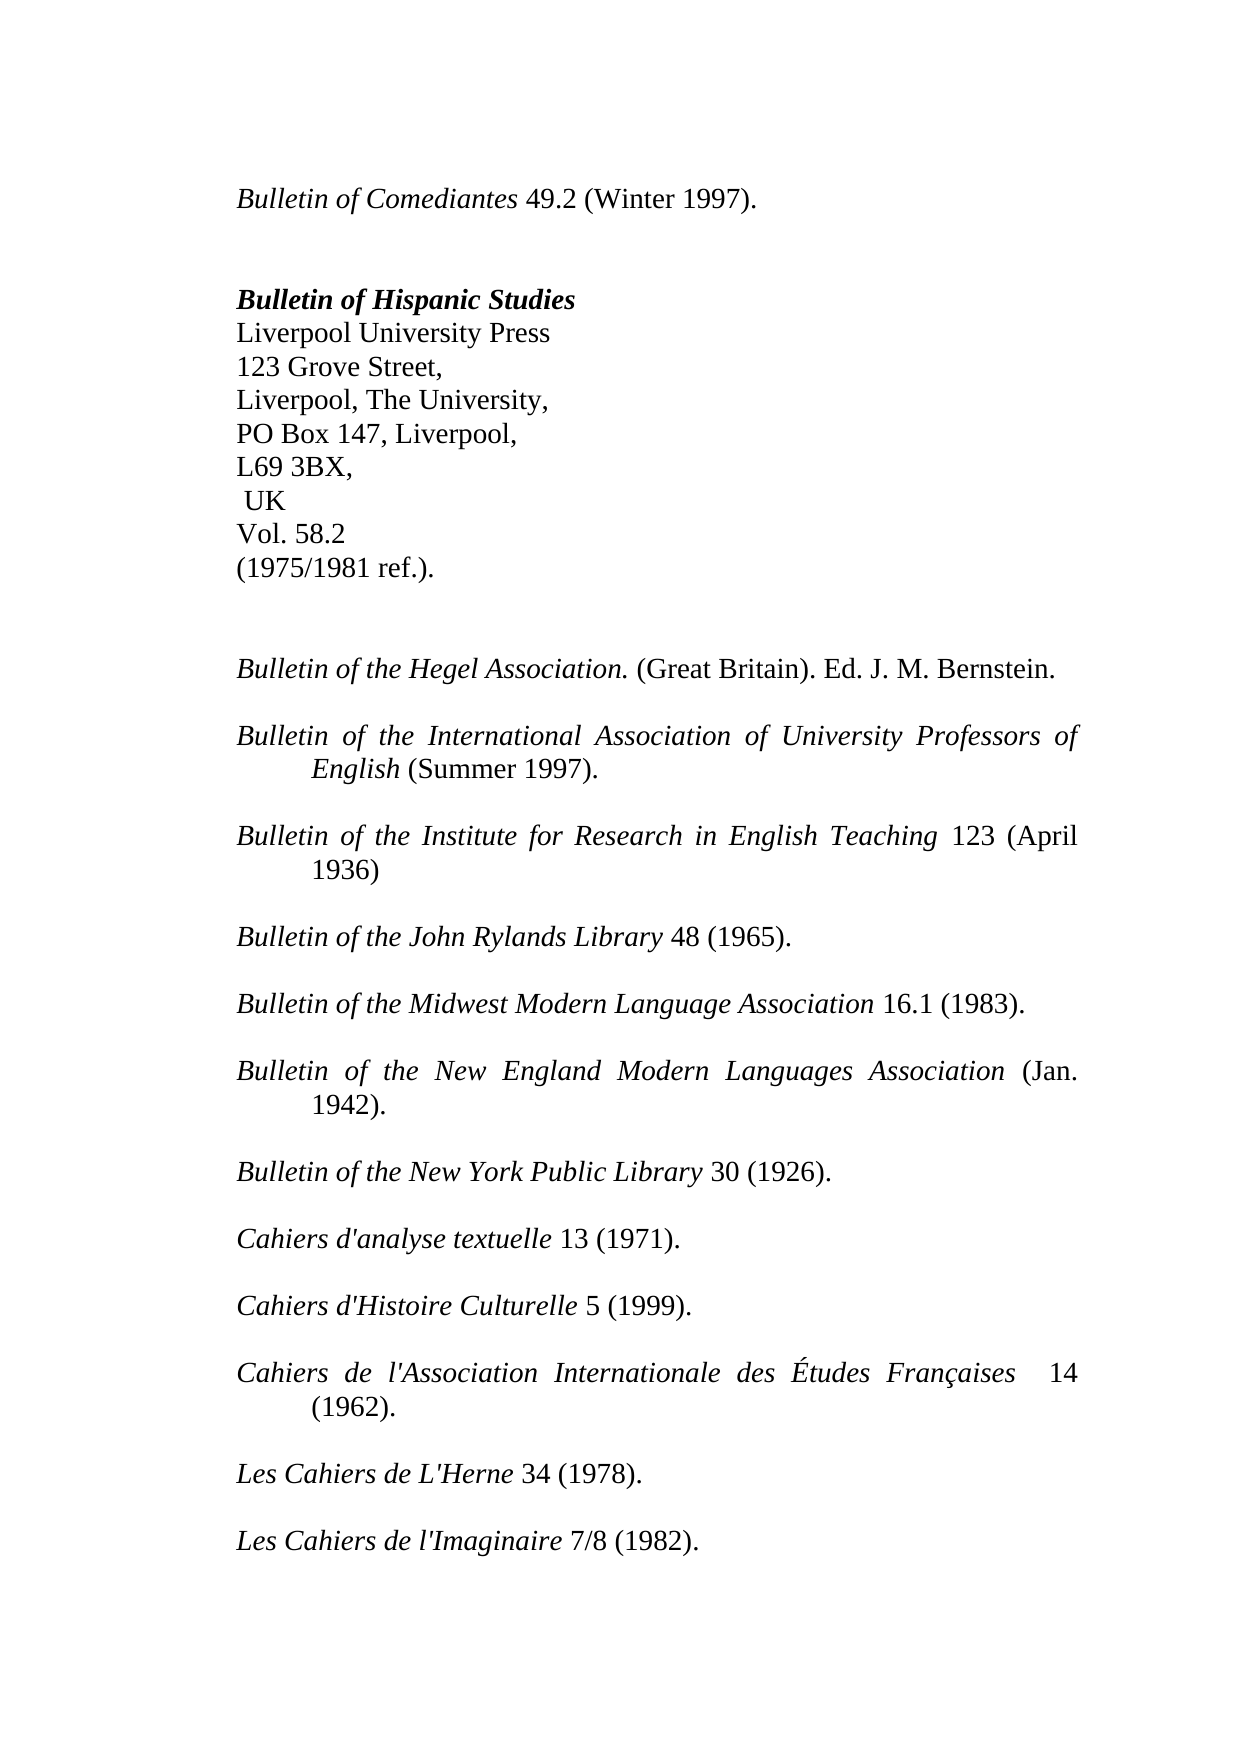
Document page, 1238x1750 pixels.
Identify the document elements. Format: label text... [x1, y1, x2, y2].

text Bulletin of the Midwest Modern Language Association 16.1 (1983). [236, 986, 1078, 1020]
text L69 3BX, [236, 449, 1078, 483]
text Bulletin of the New York Public Library 30 (1926). [236, 1154, 1078, 1187]
text Les Cahiers de L'Herne 34 (1978). [236, 1456, 1078, 1489]
text Bulletin of the New England Modern Languages Association (Jan. 1942). [236, 1053, 1078, 1120]
text Bulletin of the Hegel Association. (Great Britain). Ed. J. M. Bernstein. [236, 651, 1078, 684]
text Bulletin of the John Rylands Library 48 (1965). [236, 919, 1078, 953]
text Les Cahiers de l'Imaginaire 7/8 (1982). [236, 1523, 1078, 1556]
text PO Box 147, Liverpool, [236, 416, 1078, 449]
text Liverpool University Press [236, 315, 1078, 349]
text UK [236, 483, 1078, 517]
text Cahiers d'analyse textuelle 13 (1971). [236, 1221, 1078, 1254]
text Vol. 58.2 [236, 517, 1078, 550]
text 123 Grove Street, [236, 349, 1078, 382]
text Bulletin of Hispanic Studies [236, 282, 1078, 315]
text Cahiers d'Histoire Culturelle 5 (1999). [236, 1288, 1078, 1322]
text Bulletin of the Institute for Research in English Teaching 123 (April 1936) [236, 818, 1078, 886]
text Bulletin of the International Association of University Professors of English (Summer 1997). [236, 718, 1078, 785]
text Cahiers de l'Association Internationale des Études Françaises 14 (1962). [236, 1355, 1078, 1422]
text Bulletin of Comediantes 49.2 (Winter 1997). [236, 181, 1078, 215]
text (1975/1981 ref.). [236, 550, 1078, 584]
text Liverpool, The University, [236, 382, 1078, 416]
